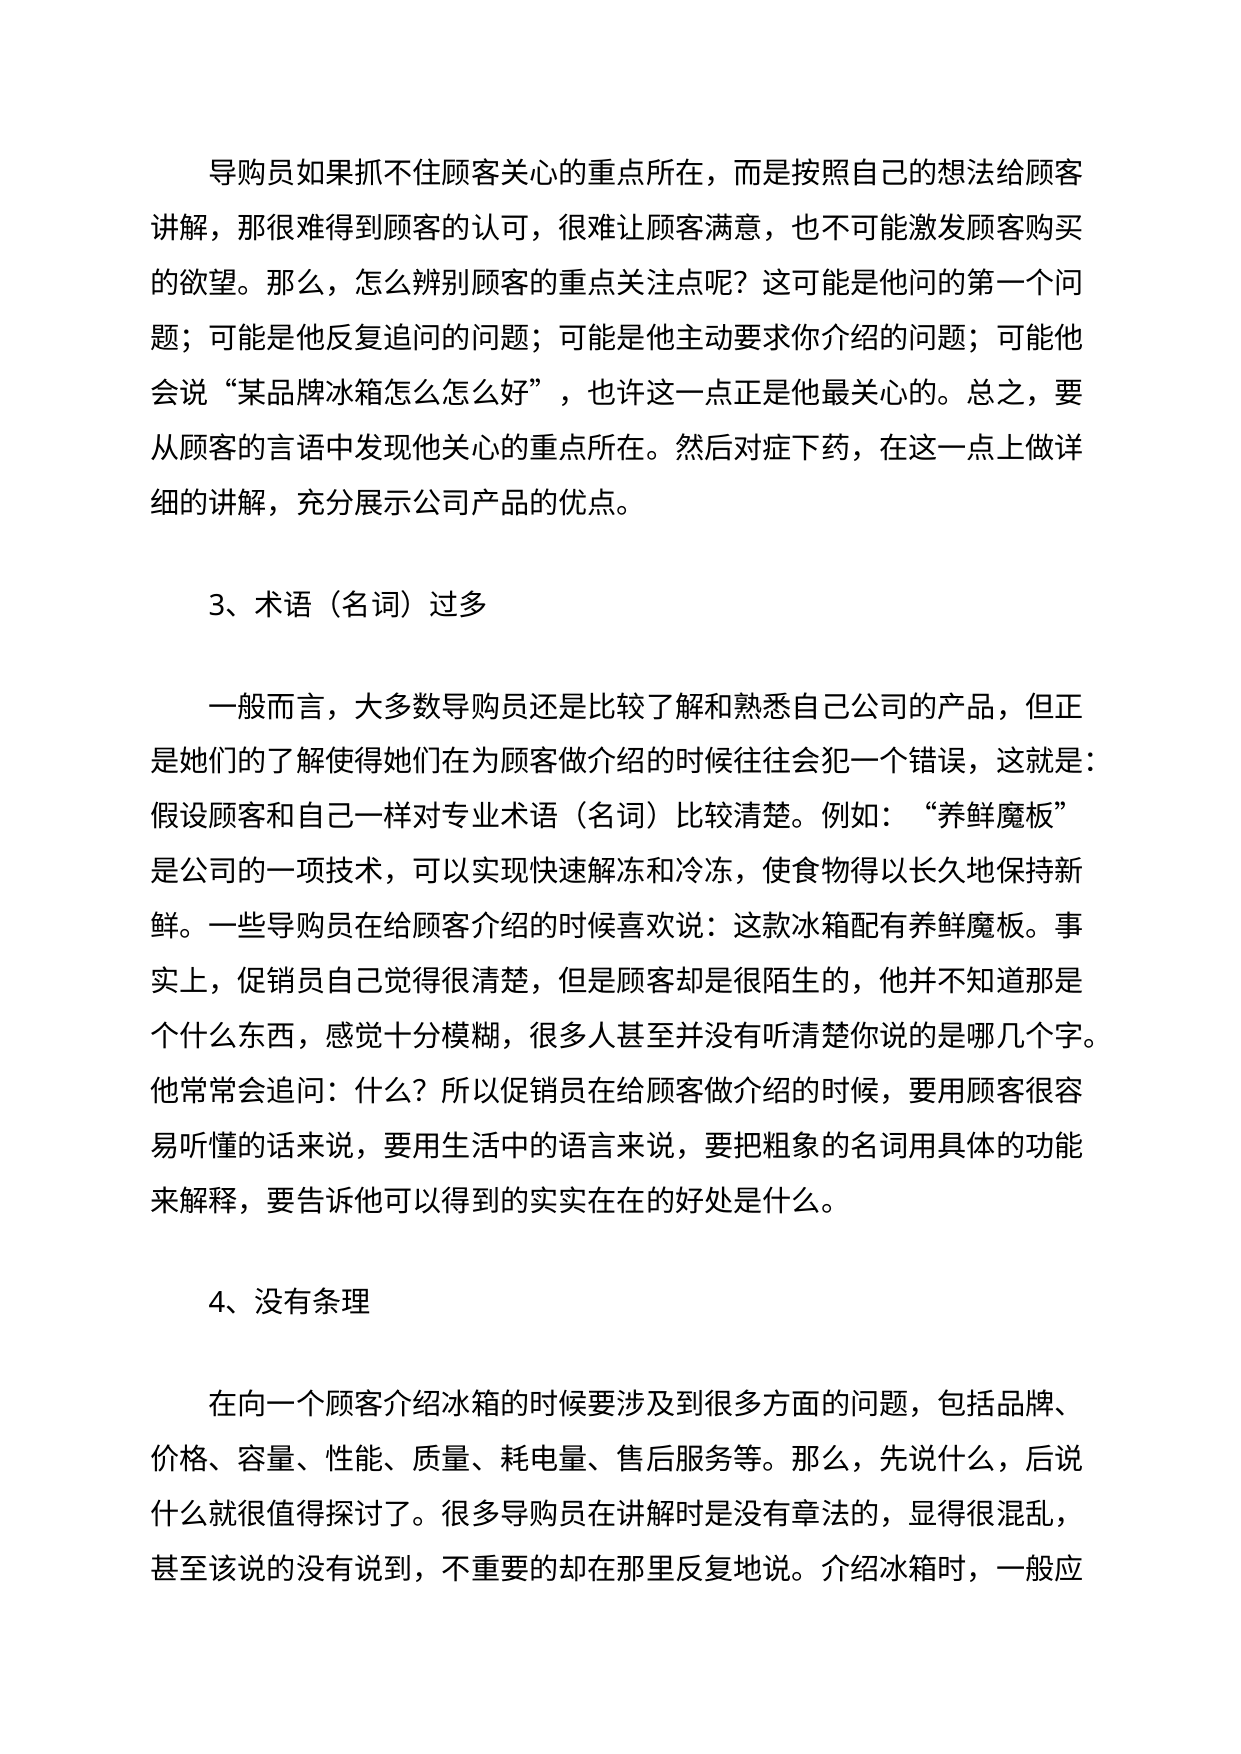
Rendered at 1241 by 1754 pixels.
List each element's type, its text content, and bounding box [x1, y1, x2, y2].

text 3、术语（名词）过多 [150, 581, 1090, 623]
text 一般而言，大多数导购员还是比较了解和熟悉自己公司的产品，但正是她们的了解使得她们在为顾客做介绍的时候往往会犯一个错误，这就是：假设顾客和自己一样对专业术语（名词）比较清楚。例如：“养鲜魔板”是公司的一项技术，可以实现快速解冻和冷冻，使食物得以长久地保持新鲜。一些导购员在给顾客介绍的时候喜欢说：这款冰箱配有养鲜魔板。事实上，促销员自己觉得很清楚，但是顾客却是很陌生的，他并不知道那是个什么东西，感觉十分模糊，很多人甚至并没有听清楚你说的是哪几个字。他常常会追问：什么？所以促销员在给顾客做介绍的时候，要用顾客很容易听懂的话来说，要用生活中的语言来说，要把粗象的名词用具体的功能来解释，要告诉他可以得到的实实在在的好处是什么。 [150, 683, 1090, 1219]
text 4、没有条理 [150, 1279, 1090, 1321]
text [150, 1381, 1090, 1588]
text 导购员如果抓不住顾客关心的重点所在，而是按照自己的想法给顾客讲解，那很难得到顾客的认可，很难让顾客满意，也不可能激发顾客购买的欲望。那么，怎么辨别顾客的重点关注点呢？这可能是他问的第一个问题；可能是他反复追问的问题；可能是他主动要求你介绍的问题；可能他会说“某品牌冰箱怎么怎么好”，也许这一点正是他最关心的。总之，要从顾客的言语中发现他关心的重点所在。然后对症下药，在这一点上做详细的讲解，充分展示公司产品的优点。 [150, 150, 1090, 522]
